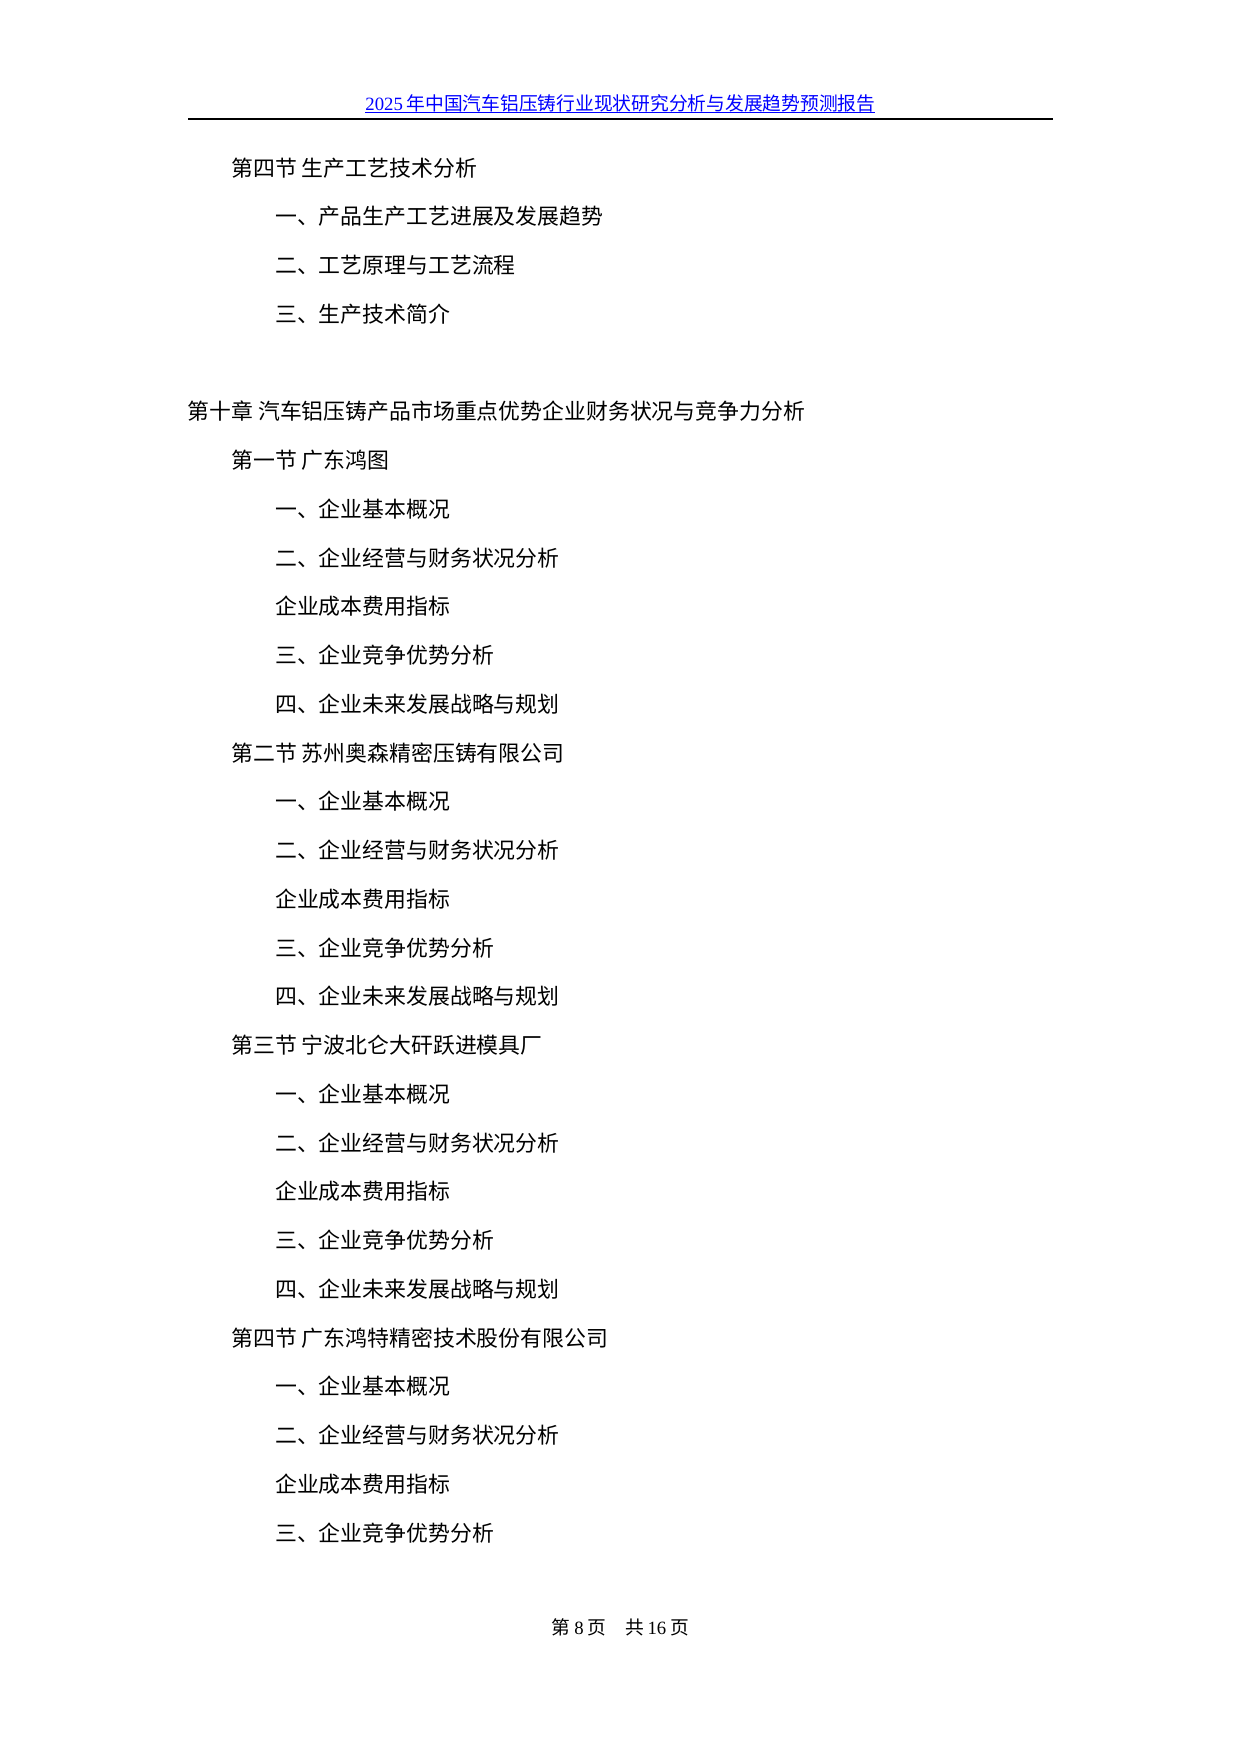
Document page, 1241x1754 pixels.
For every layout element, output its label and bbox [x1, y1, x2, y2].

text [187, 150, 1053, 1548]
